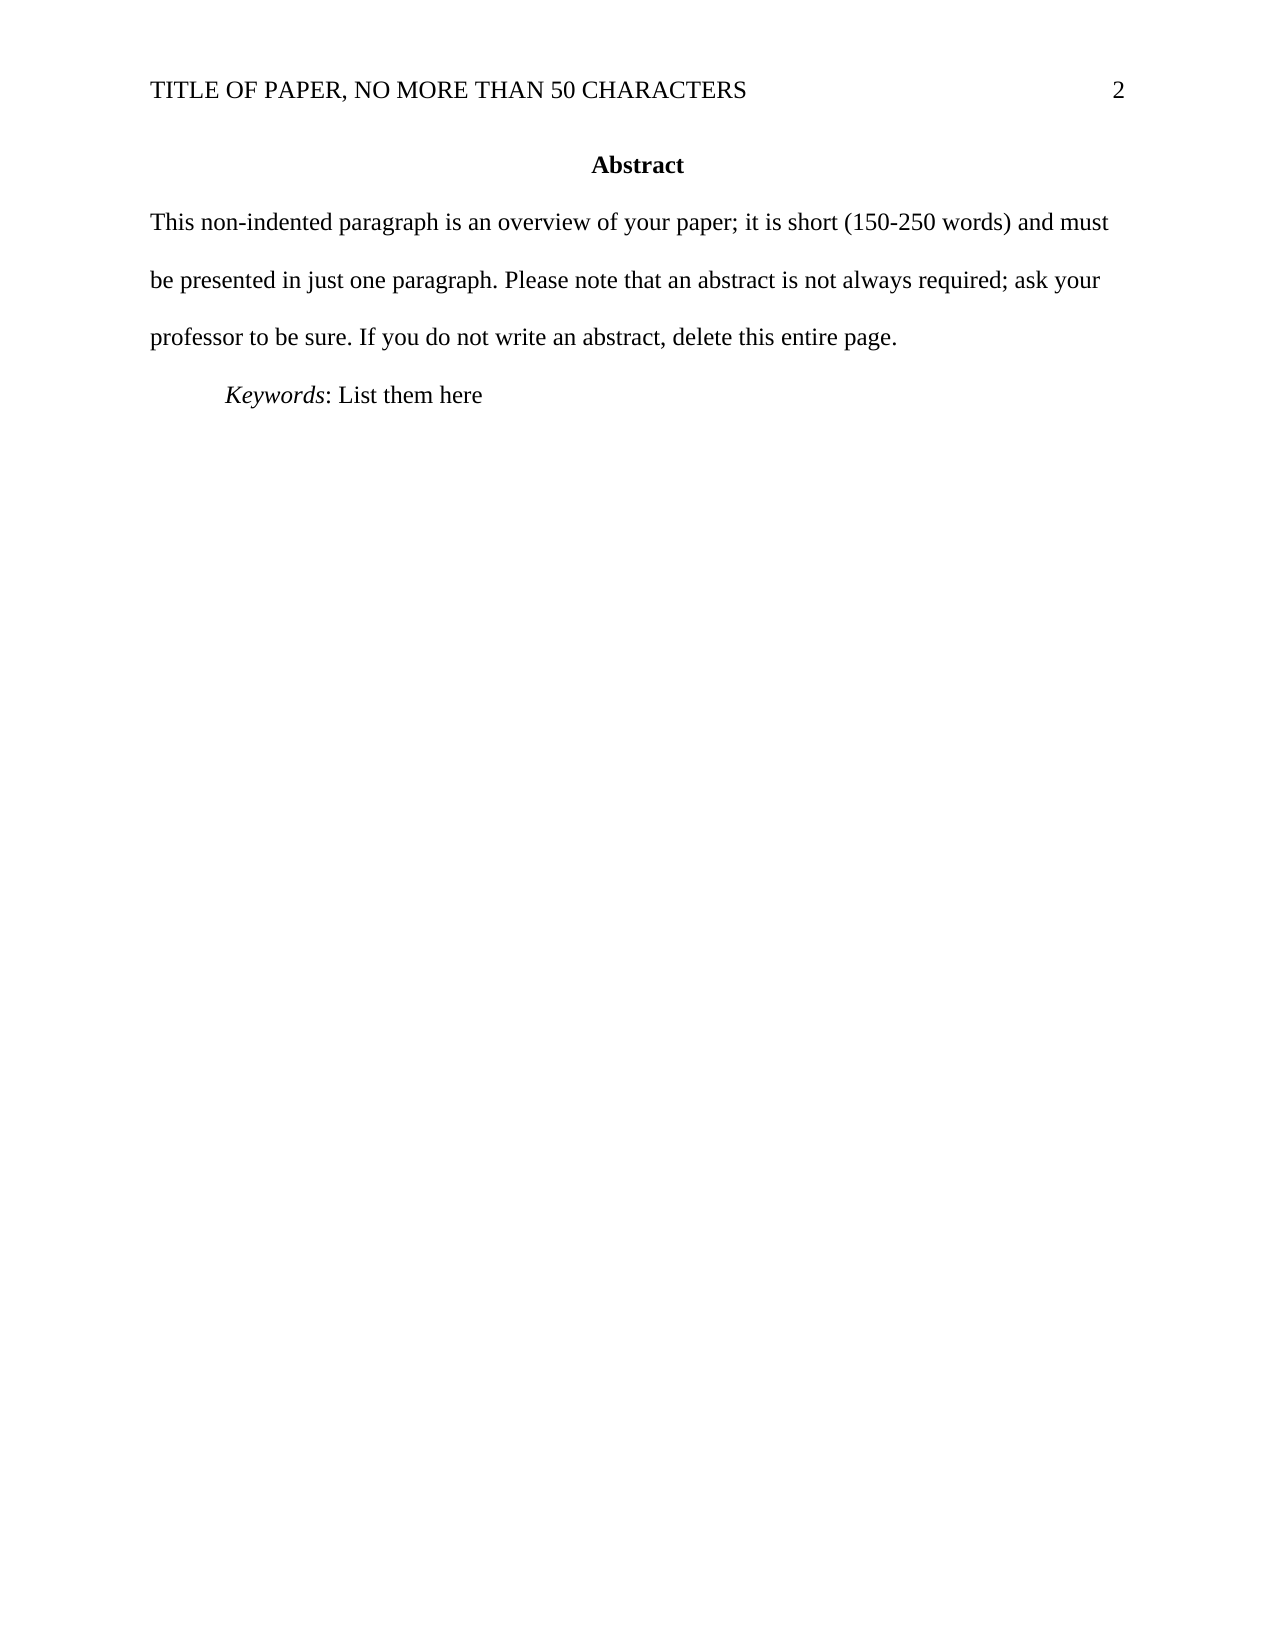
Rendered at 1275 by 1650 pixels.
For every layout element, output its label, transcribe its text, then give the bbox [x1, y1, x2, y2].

text Keywords: List them here [150, 380, 1125, 409]
text This non-indented paragraph is an overview of your paper; it is short (150-250 words) and must be presented in just one paragraph. Please note that an abstract is not always required; ask your professor to be sure. If you do not write an abstract, delete this entire page. [150, 207, 1125, 351]
text Abstract [150, 150, 1125, 179]
